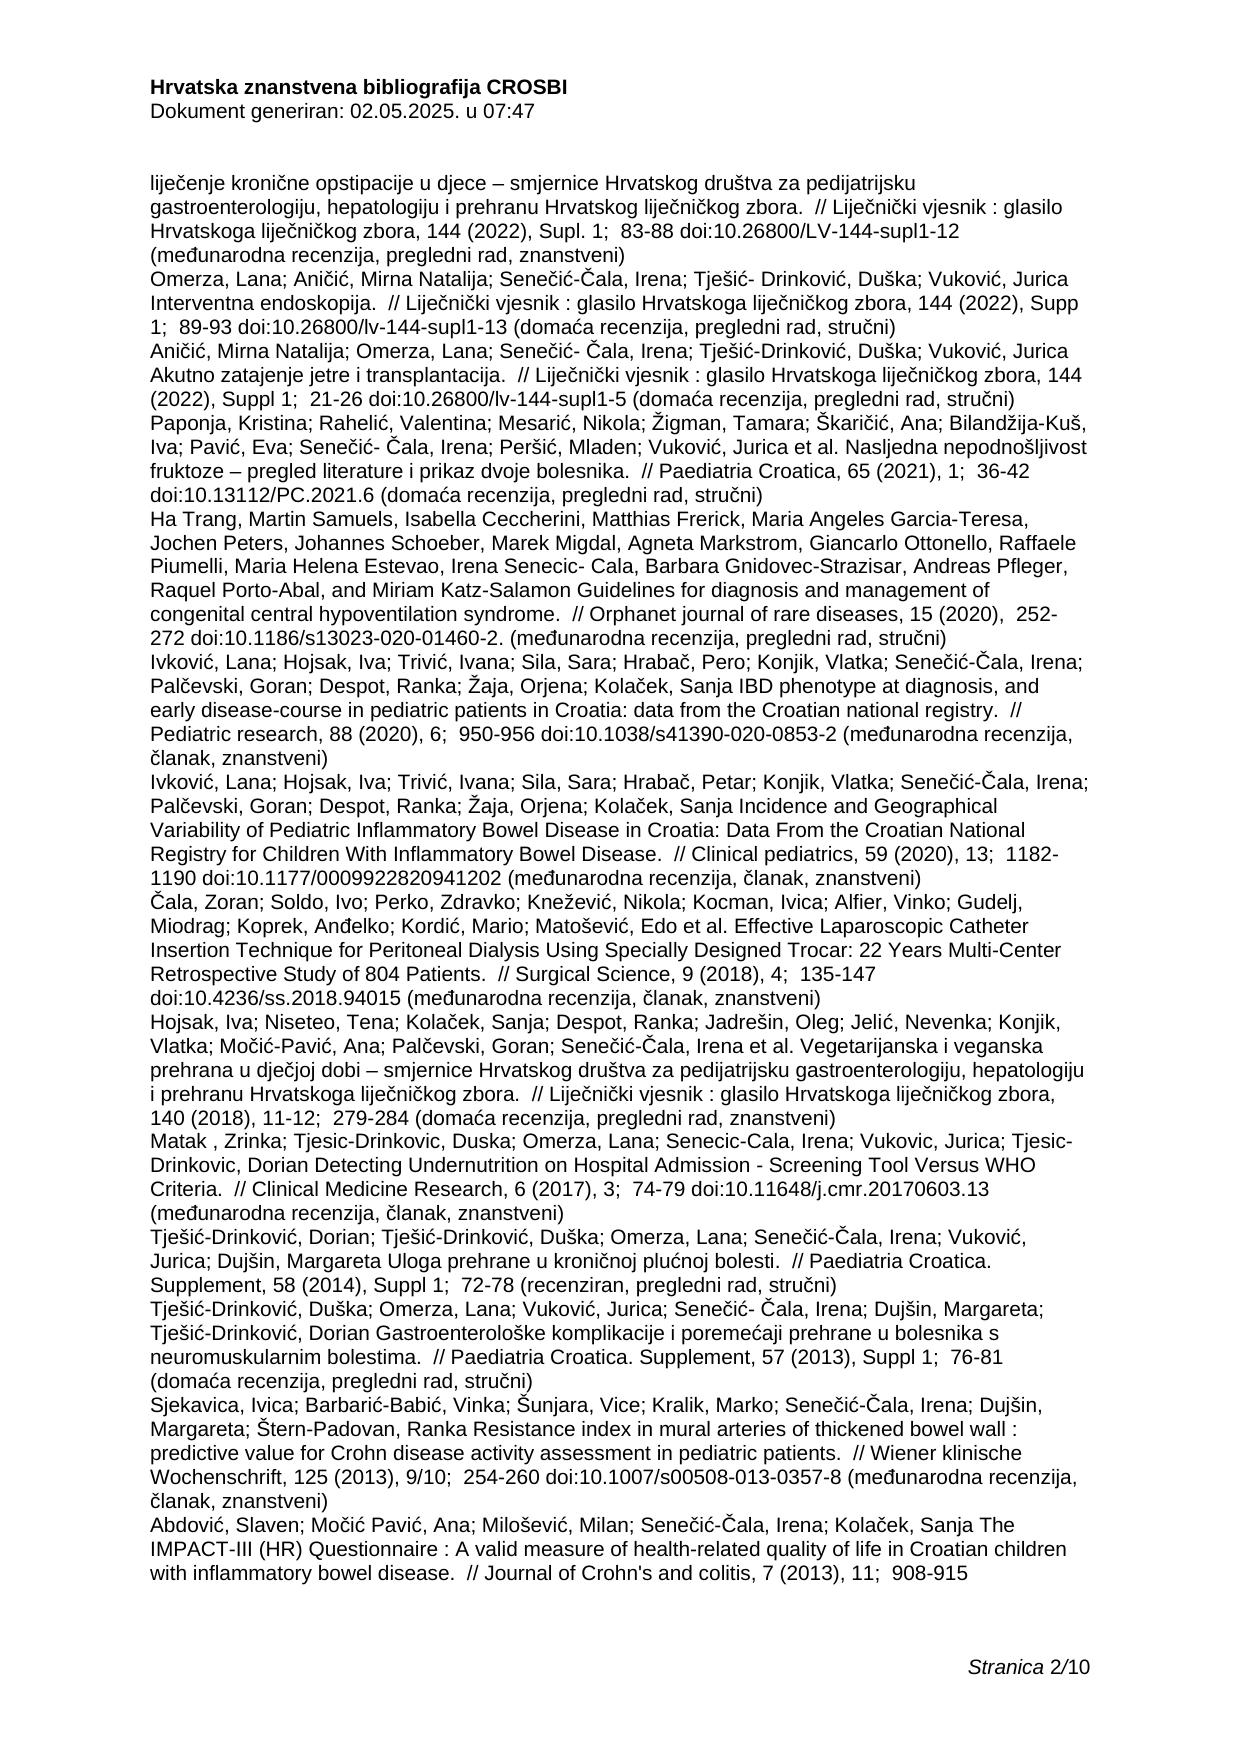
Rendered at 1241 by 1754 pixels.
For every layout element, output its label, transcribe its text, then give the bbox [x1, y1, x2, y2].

text Tješić-Drinković, Dorian; Tješić-Drinković, Duška; Omerza, Lana; Senečić-Čala, Irena; Vuković, Jurica; Dujšin, Margareta [150, 1225, 1090, 1297]
text Matak , Zrinka; Tjesic-Drinkovic, Duska; Omerza, Lana; Senecic-Cala, Irena; Vukovic, Jurica; Tjesic-Drinkovic, Dorian [150, 1129, 1090, 1225]
text Čala, Zoran; Soldo, Ivo; Perko, Zdravko; Knežević, Nikola; Kocman, Ivica; Alfier, Vinko; Gudelj, Miodrag; Koprek, Anđelko; Kordić, Mario; Matošević, Edo et al. [150, 890, 1090, 1009]
text Omerza, Lana; Aničić, Mirna Natalija; Senečić-Čala, Irena; Tješić- Drinković, Duška; Vuković, Jurica [150, 267, 1090, 339]
text Hojsak, Iva; Niseteo, Tena; Kolaček, Sanja; Despot, Ranka; Jadrešin, Oleg; Jelić, Nevenka; Konjik, Vlatka; Močić-Pavić, Ana; Palčevski, Goran; Senečić-Čala, Irena et al. [150, 1009, 1090, 1129]
text Paponja, Kristina; Rahelić, Valentina; Mesarić, Nikola; Žigman, Tamara; Škaričić, Ana; Bilandžija-Kuš, Iva; Pavić, Eva; Senečić- Čala, Irena; Peršić, Mladen; Vuković, Jurica et al. [150, 411, 1090, 506]
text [150, 1513, 1090, 1584]
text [150, 171, 1090, 267]
text Sjekavica, Ivica; Barbarić-Babić, Vinka; Šunjara, Vice; Kralik, Marko; Senečić-Čala, Irena; Dujšin, Margareta; Štern-Padovan, Ranka [150, 1393, 1090, 1513]
text Ivković, Lana; Hojsak, Iva; Trivić, Ivana; Sila, Sara; Hrabač, Pero; Konjik, Vlatka; Senečić-Čala, Irena; Palčevski, Goran; Despot, Ranka; Žaja, Orjena; Kolaček, Sanja [150, 650, 1090, 770]
text Aničić, Mirna Natalija; Omerza, Lana; Senečić- Čala, Irena; Tješić-Drinković, Duška; Vuković, Jurica [150, 339, 1090, 411]
text Ivković, Lana; Hojsak, Iva; Trivić, Ivana; Sila, Sara; Hrabač, Petar; Konjik, Vlatka; Senečić-Čala, Irena; Palčevski, Goran; Despot, Ranka; Žaja, Orjena; Kolaček, Sanja [150, 770, 1090, 890]
text Ha Trang, Martin Samuels, Isabella Ceccherini, Matthias Frerick, Maria Angeles Garcia-Teresa, Jochen Peters, Johannes Schoeber, Marek Migdal, Agneta Markstrom, Giancarlo Ottonello, Raffaele Piumelli, Maria Helena Estevao, Irena Senecic- Cala, Barbara Gnidovec-Strazisar, Andreas Pfleger, Raquel Porto-Abal, and Miriam Katz-Salamon [150, 506, 1090, 650]
text Tješić-Drinković, Duška; Omerza, Lana; Vuković, Jurica; Senečić- Čala, Irena; Dujšin, Margareta; Tješić-Drinković, Dorian [150, 1297, 1090, 1393]
